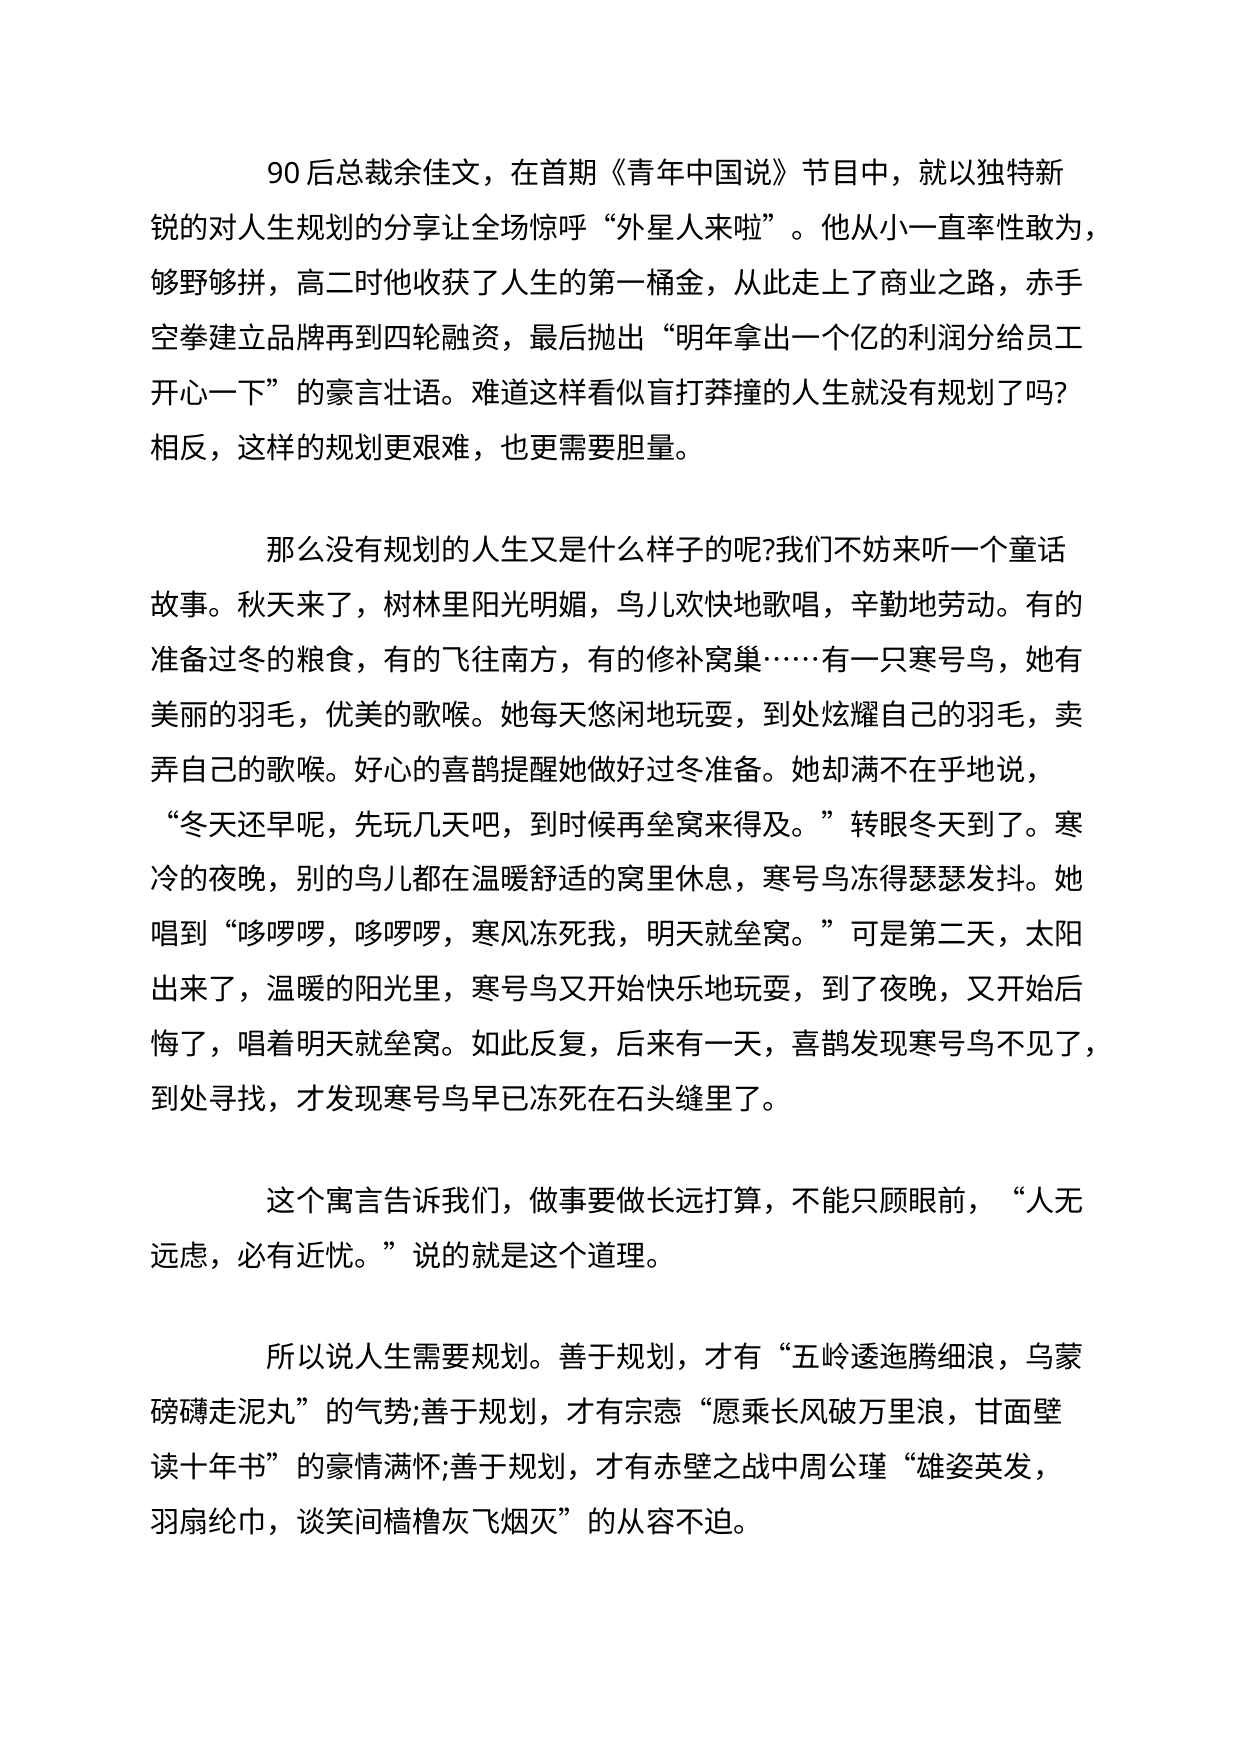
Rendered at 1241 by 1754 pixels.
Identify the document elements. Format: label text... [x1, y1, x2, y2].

text 90后总裁余佳文，在首期《青年中国说》节目中，就以独特新锐的对人生规划的分享让全场惊呼“外星人来啦”。他从小一直率性敢为，够野够拼，高二时他收获了人生的第一桶金，从此走上了商业之路，赤手空拳建立品牌再到四轮融资，最后抛出“明年拿出一个亿的利润分给员工开心一下”的豪言壮语。难道这样看似盲打莽撞的人生就没有规划了吗?相反，这样的规划更艰难，也更需要胆量。 [150, 150, 1090, 467]
text 那么没有规划的人生又是什么样子的呢?我们不妨来听一个童话故事。秋天来了，树林里阳光明媚，鸟儿欢快地歌唱，辛勤地劳动。有的准备过冬的粮食，有的飞往南方，有的修补窝巢……有一只寒号鸟，她有美丽的羽毛，优美的歌喉。她每天悠闲地玩耍，到处炫耀自己的羽毛，卖弄自己的歌喉。好心的喜鹊提醒她做好过冬准备。她却满不在乎地说，“冬天还早呢，先玩几天吧，到时候再垒窝来得及。”转眼冬天到了。寒冷的夜晚，别的鸟儿都在温暖舒适的窝里休息，寒号鸟冻得瑟瑟发抖。她唱到“哆啰啰，哆啰啰，寒风冻死我，明天就垒窝。”可是第二天，太阳出来了，温暖的阳光里，寒号鸟又开始快乐地玩耍，到了夜晚，又开始后悔了，唱着明天就垒窝。如此反复，后来有一天，喜鹊发现寒号鸟不见了，到处寻找，才发现寒号鸟早已冻死在石头缝里了。 [150, 526, 1090, 1118]
text 这个寓言告诉我们，做事要做长远打算，不能只顾眼前，“人无远虑，必有近忧。”说的就是这个道理。 [150, 1177, 1090, 1274]
text 所以说人生需要规划。善于规划，才有“五岭逶迤腾细浪，乌蒙磅礴走泥丸”的气势;善于规划，才有宗悫“愿乘长风破万里浪，甘面壁读十年书”的豪情满怀;善于规划，才有赤壁之战中周公瑾“雄姿英发，羽扇纶巾，谈笑间樯橹灰飞烟灭”的从容不迫。 [150, 1334, 1090, 1541]
